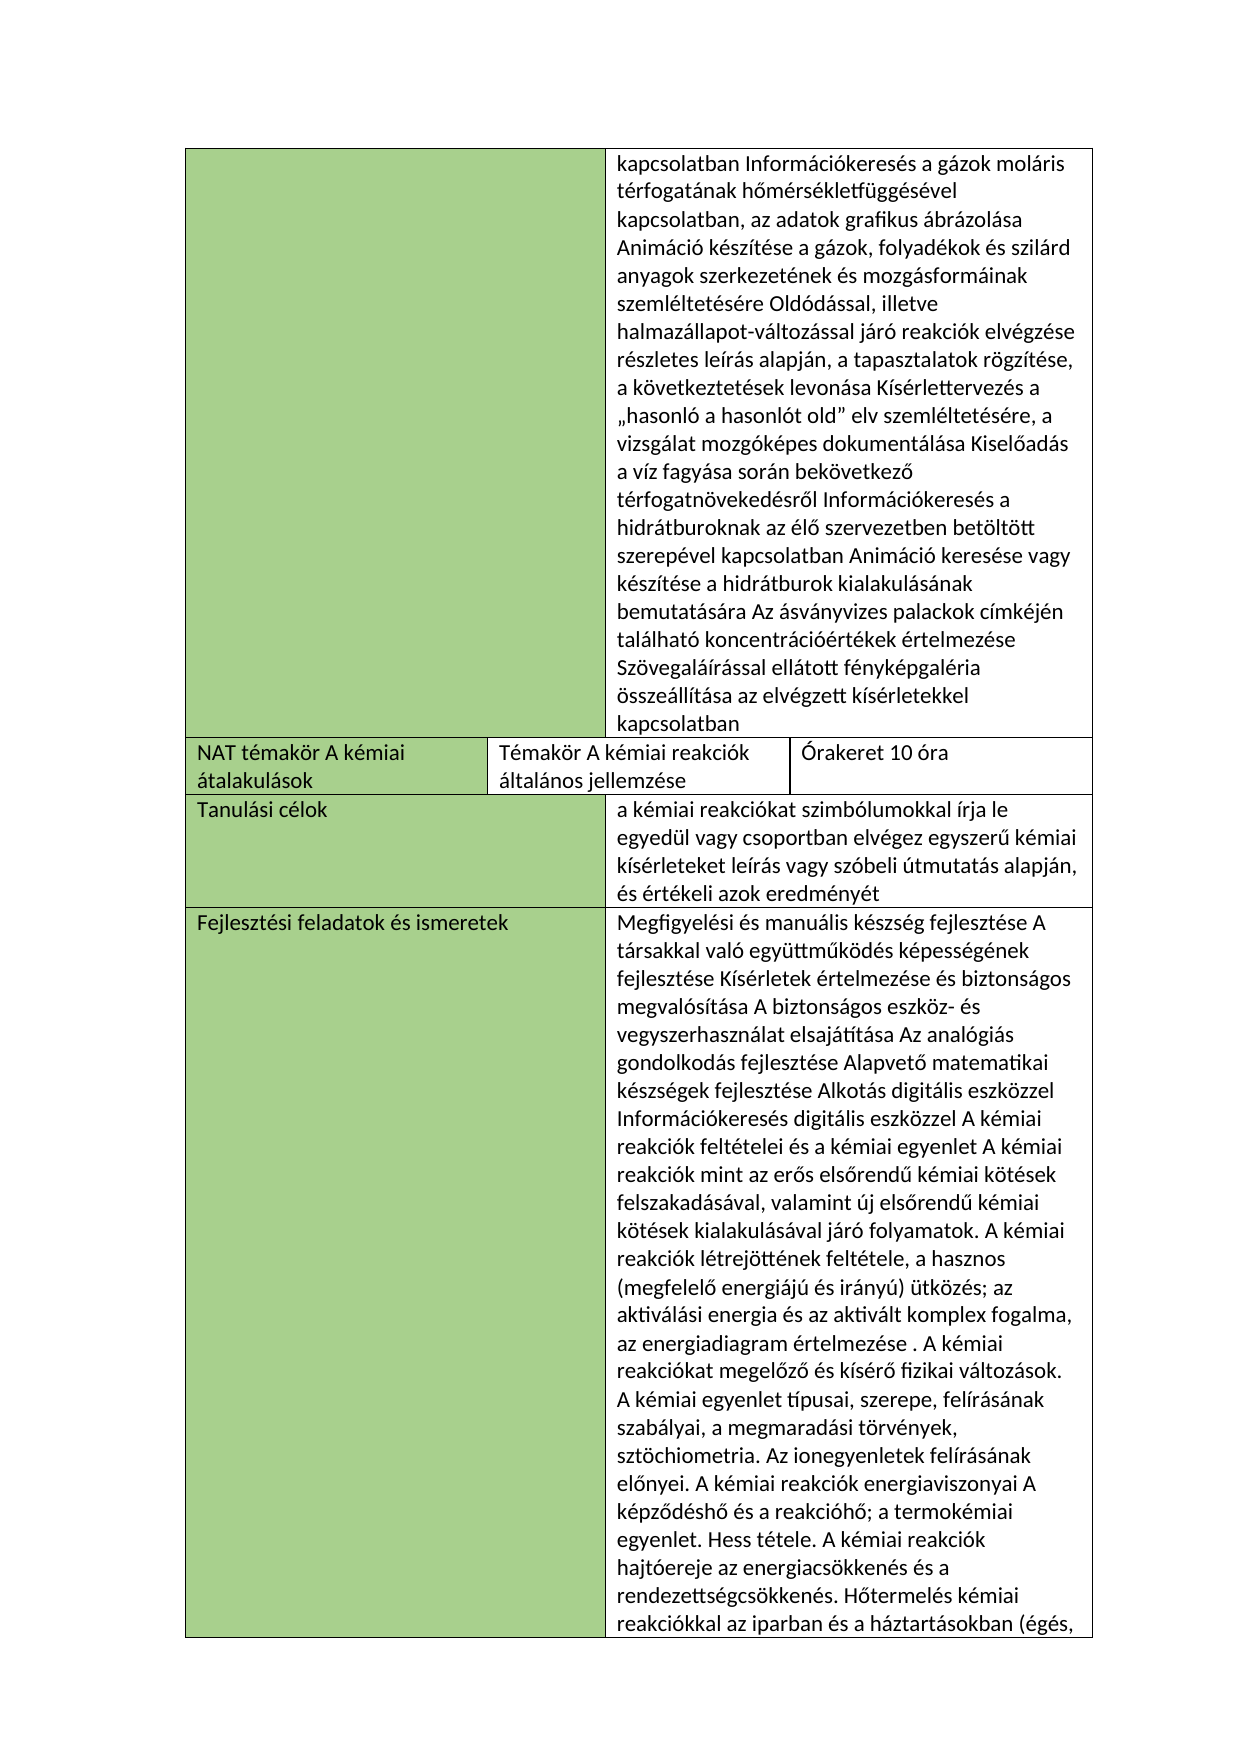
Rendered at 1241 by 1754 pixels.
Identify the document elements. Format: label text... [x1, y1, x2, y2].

table_cell Tanulási célok [186, 795, 605, 907]
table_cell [606, 908, 1092, 1637]
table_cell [606, 149, 1092, 737]
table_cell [186, 908, 605, 1637]
table_cell Órakeret 10 óra [791, 738, 1092, 794]
table_cell NAT témakör A kémiai átalakulások [186, 738, 487, 794]
table_cell a kémiai reakciókat szimbólumokkal írja le egyedül vagy csoportban elvégez egyszerű kémiai kísérleteket leírás vagy szóbeli útmutatás alapján, és értékeli azok eredményét [606, 795, 1092, 907]
table_cell Témakör A kémiai reakciók általános jellemzése [488, 738, 789, 794]
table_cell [186, 149, 605, 737]
